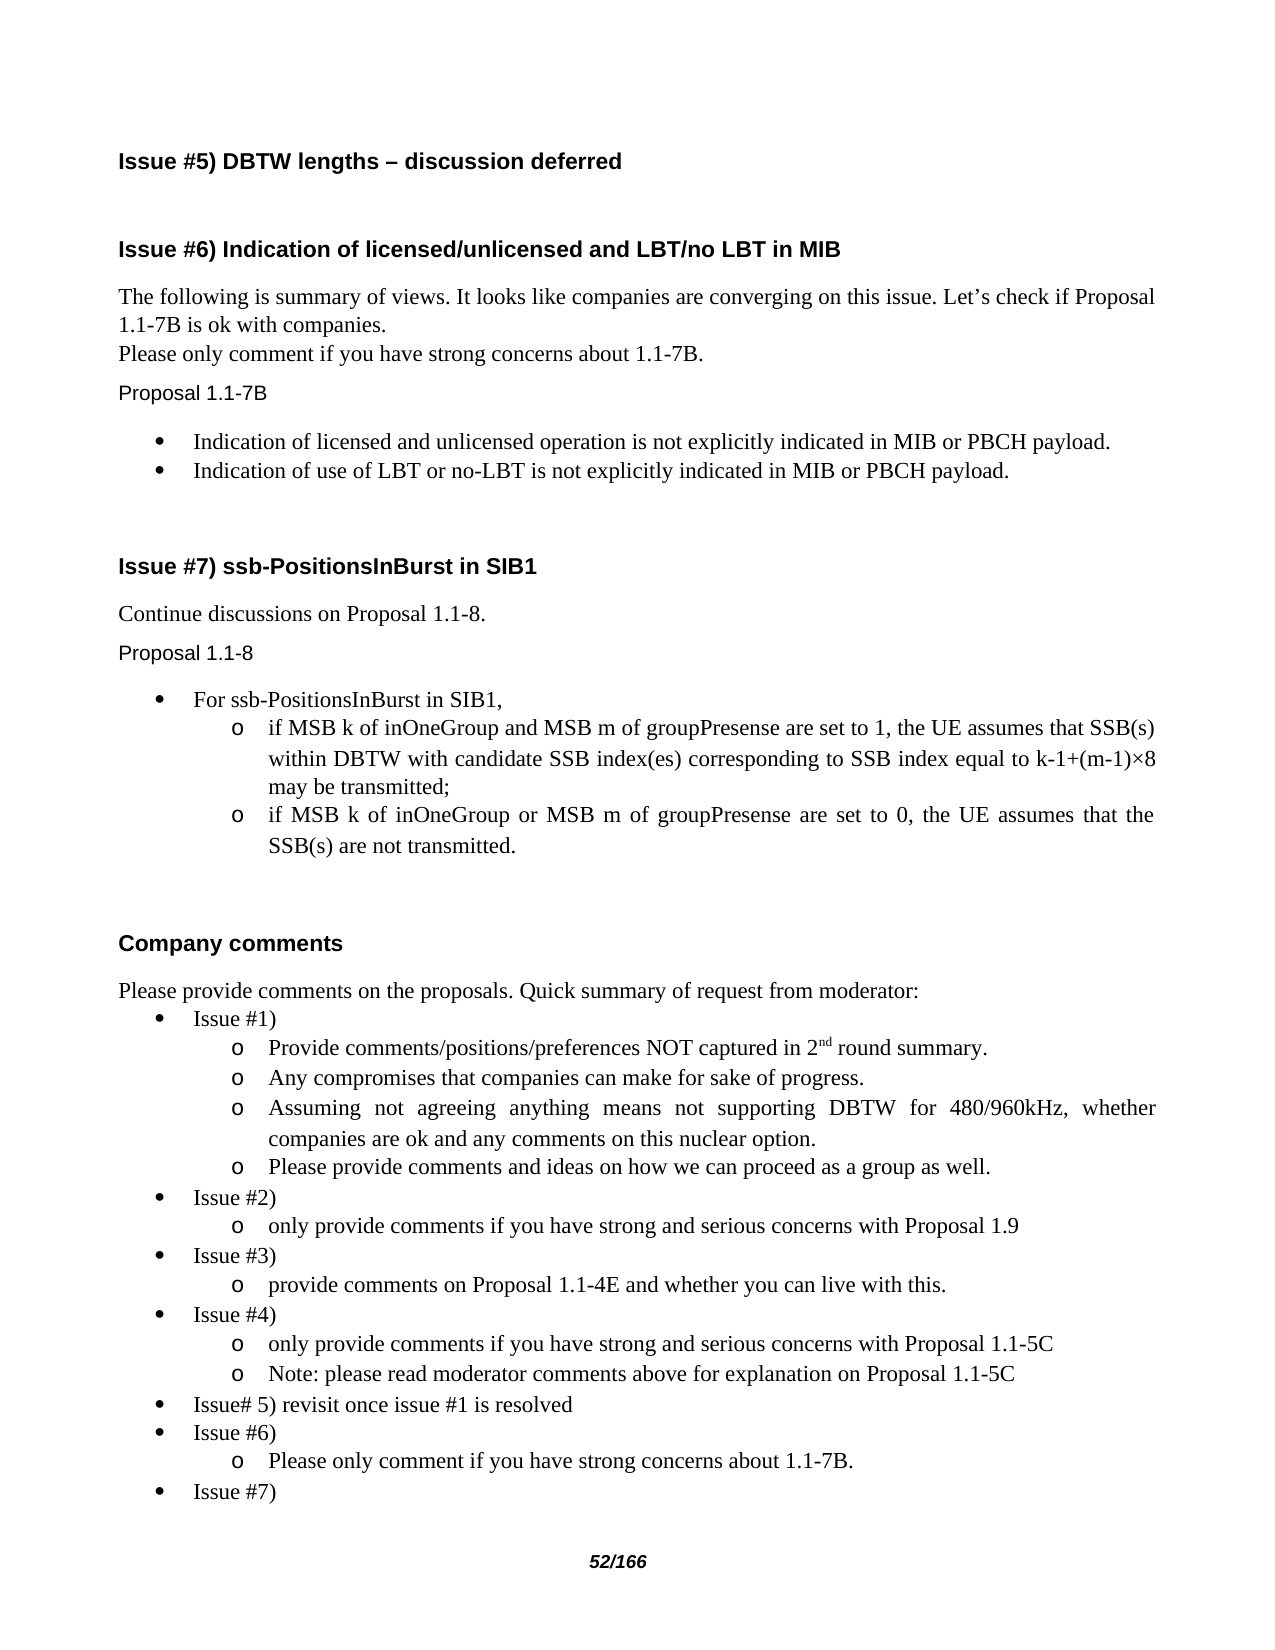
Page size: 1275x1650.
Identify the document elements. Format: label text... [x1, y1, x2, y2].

list Issue #2) [156, 1184, 1157, 1210]
list only provide comments if you have strong and serious concerns with Proposal 1.9 [231, 1212, 1157, 1240]
list Issue #6) [156, 1419, 1157, 1445]
list Provide comments/positions/preferences NOT captured in 2nd round summary. [231, 1034, 1157, 1062]
list Issue# 5) revisit once issue #1 is resolved [156, 1391, 1157, 1417]
list Please only comment if you have strong concerns about 1.1-7B. [231, 1447, 1157, 1476]
subtitle Proposal 1.1-7B [118, 381, 1157, 405]
list Note: please read moderator comments above for explanation on Proposal 1.1-5C [231, 1360, 1157, 1388]
subtitle Issue #6) Indication of licensed/unlicensed and LBT/no LBT in MIB [118, 236, 1157, 262]
list Issue #4) [156, 1301, 1157, 1328]
list For ssb-PositionsInBurst in SIB1, [156, 686, 1157, 712]
list provide comments on Proposal 1.1-4E and whether you can live with this. [231, 1271, 1157, 1299]
list Issue #3) [156, 1242, 1157, 1269]
subtitle Company comments [118, 929, 1157, 956]
list Issue #1) [156, 1005, 1157, 1032]
list Indication of licensed and unlicensed operation is not explicitly indicated in MIB or PBCH payload. [156, 425, 1157, 454]
list Any compromises that companies can make for sake of progress. [231, 1064, 1157, 1092]
subtitle Issue #7) ssb-PositionsInBurst in SIB1 [118, 553, 1157, 579]
list Assuming not agreeing anything means not supporting DBTW for 480/960kHz, whether companies are ok and any comments on this nuclear option. [231, 1094, 1157, 1151]
text Please only comment if you have strong concerns about 1.1-7B. [118, 340, 1157, 366]
list Issue #7) [156, 1478, 1157, 1504]
list Indication of use of LBT or no-LBT is not explicitly indicated in MIB or PBCH payload. [156, 454, 1157, 484]
subtitle Proposal 1.1-8 [118, 641, 1157, 665]
list if MSB k of inOneGroup and MSB m of groupPresense are set to 1, the UE assumes that SSB(s) within DBTW with candidate SSB index(es) corresponding to SSB index equal to k-1+(m-1)×8 may be transmitted; [231, 714, 1157, 799]
text Please provide comments on the proposals. Quick summary of request from moderator: [118, 977, 1157, 1003]
list only provide comments if you have strong and serious concerns with Proposal 1.1-5C [231, 1330, 1157, 1358]
text The following is summary of views. It looks like companies are converging on this issue. Let’s check if Proposal 1.1-7B is ok with companies. [118, 283, 1157, 338]
list Please provide comments and ideas on how we can proceed as a group as well. [231, 1153, 1157, 1181]
subtitle Issue #5) DBTW lengths – discussion deferred [118, 148, 1157, 174]
list if MSB k of inOneGroup or MSB m of groupPresense are set to 0, the UE assumes that the SSB(s) are not transmitted. [231, 801, 1157, 858]
text Continue discussions on Proposal 1.1-8. [118, 600, 1157, 627]
